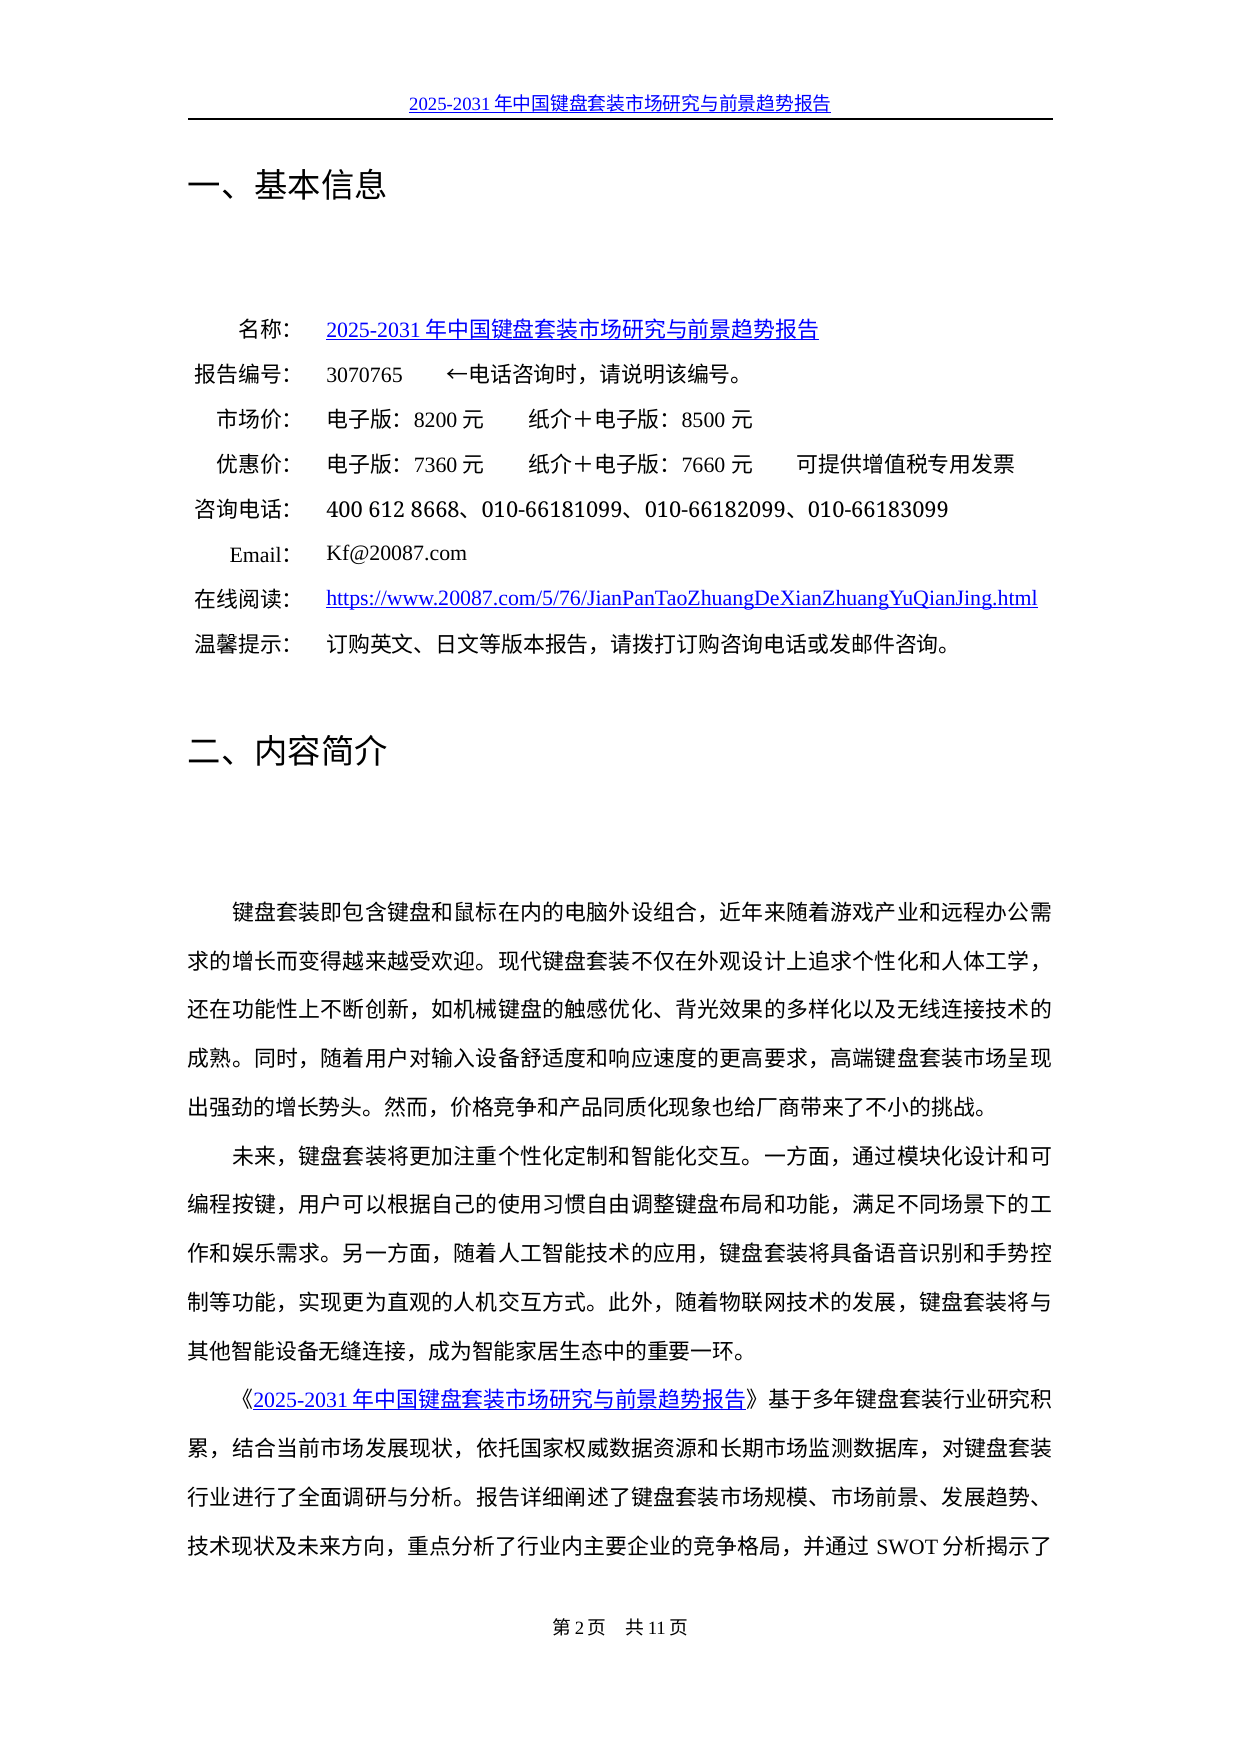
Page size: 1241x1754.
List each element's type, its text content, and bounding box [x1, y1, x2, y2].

table_cell 报告编号： [167, 357, 315, 402]
table_cell 在线阅读： [167, 582, 315, 627]
table_header 名称： [167, 312, 315, 357]
table_cell 咨询电话： [167, 492, 315, 537]
table_cell 优惠价： [167, 447, 315, 492]
table_cell 订购英文、日文等版本报告，请拨打订购咨询电话或发邮件咨询。 [315, 627, 1073, 672]
table_cell [315, 582, 1073, 627]
table_cell 3070765 ←电话咨询时，请说明该编号。 [315, 357, 1073, 402]
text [187, 894, 1053, 1561]
title 一、基本信息 [187, 150, 1053, 215]
table_cell 温馨提示： [167, 627, 315, 672]
table_cell 电子版：7360 元 纸介＋电子版：7660 元 可提供增值税专用发票 [315, 447, 1073, 492]
table_header 2025-2031年中国键盘套装市场研究与前景趋势报告 [315, 312, 1073, 357]
table_cell Email： [167, 537, 315, 582]
title 二、内容简介 [187, 717, 1053, 782]
table_cell Kf@20087.com [315, 537, 1073, 582]
table_cell 市场价： [167, 402, 315, 447]
table_cell 400 612 8668、010-66181099、010-66182099、010-66183099 [315, 492, 1073, 537]
table_cell 电子版：8200 元 纸介＋电子版：8500 元 [315, 402, 1073, 447]
